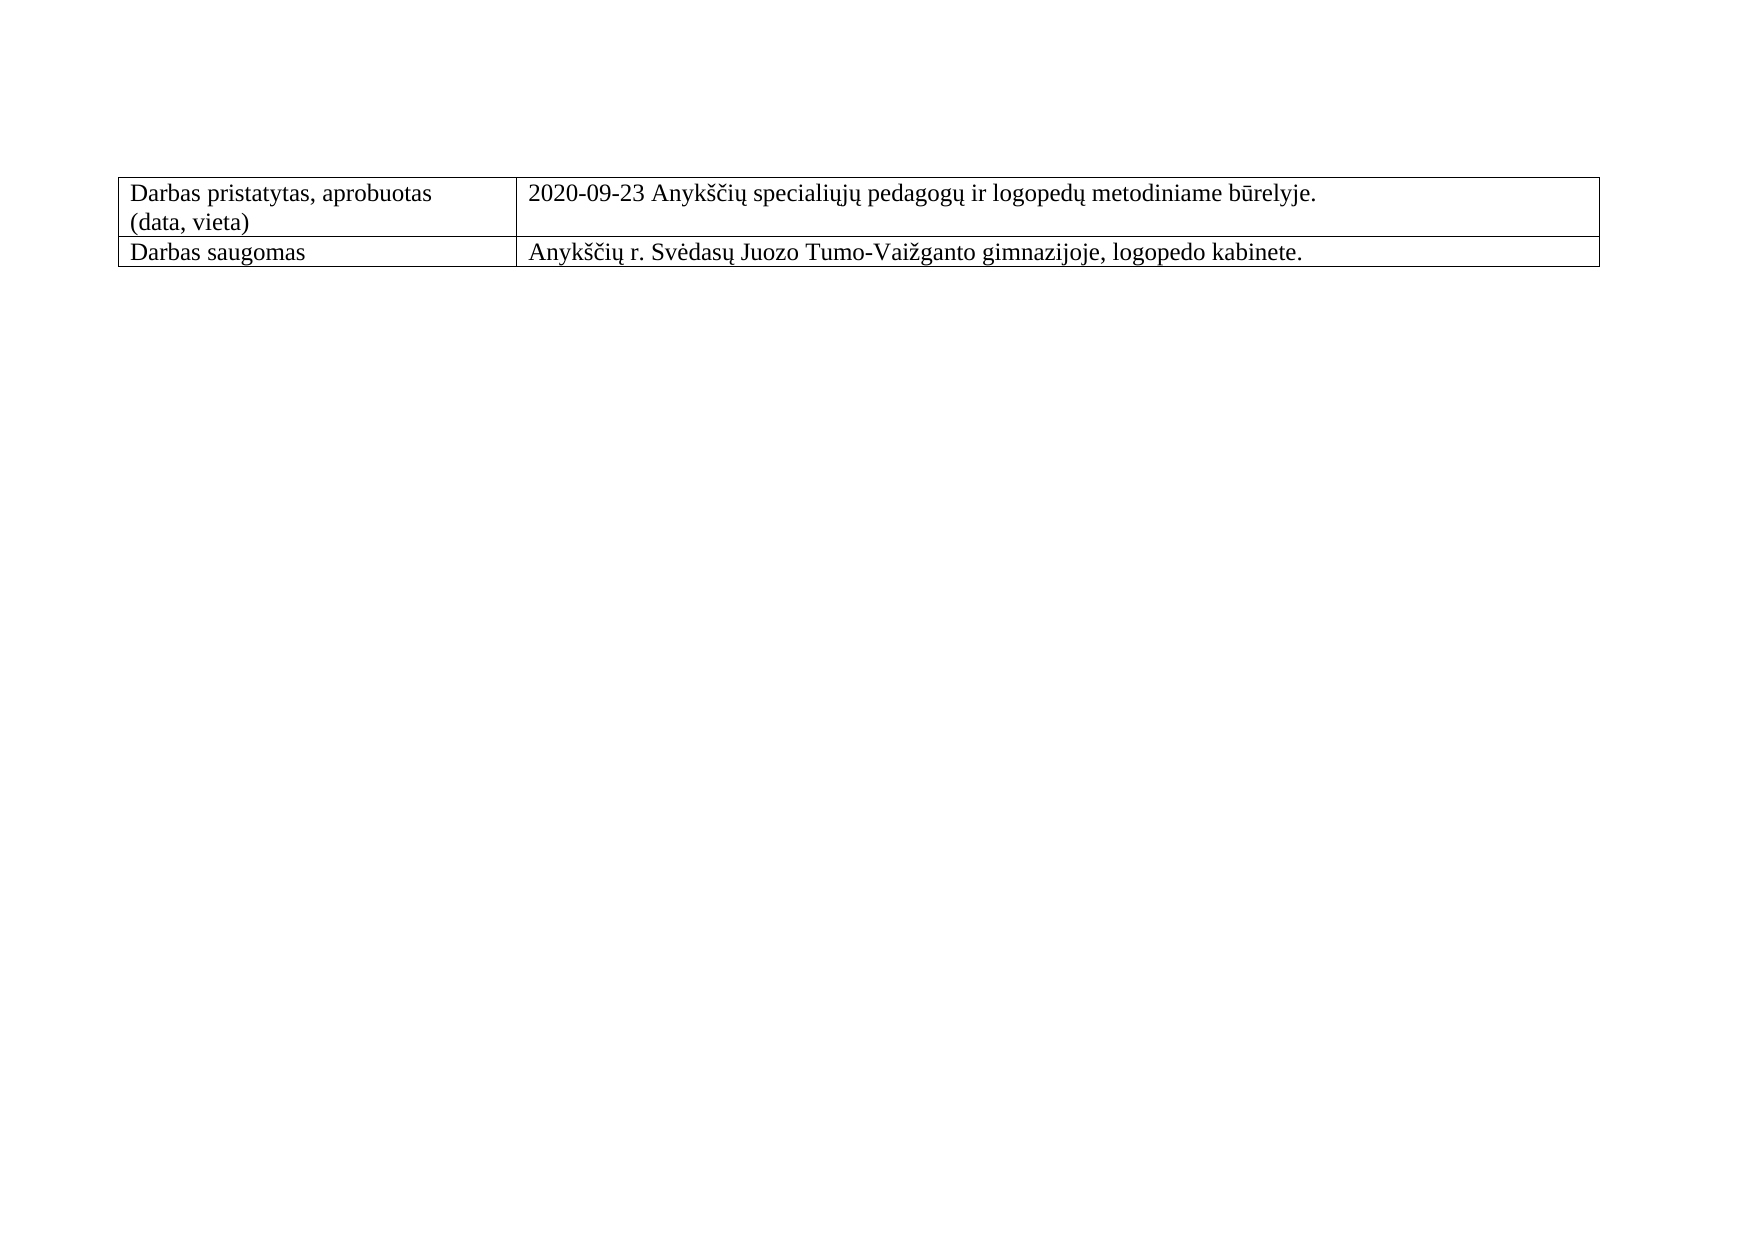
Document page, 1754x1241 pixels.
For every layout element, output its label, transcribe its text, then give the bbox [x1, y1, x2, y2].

table_cell Anykščių r. Svėdasų Juozo Tumo-Vaižganto gimnazijoje, logopedo kabinete. [517, 237, 1599, 266]
table_cell Darbas saugomas [119, 237, 516, 266]
table_cell 2020-09-23 Anykščių specialiųjų pedagogų ir logopedų metodiniame būrelyje. [517, 178, 1599, 236]
table_cell Darbas pristatytas, aprobuotas (data, vieta) [119, 178, 516, 236]
